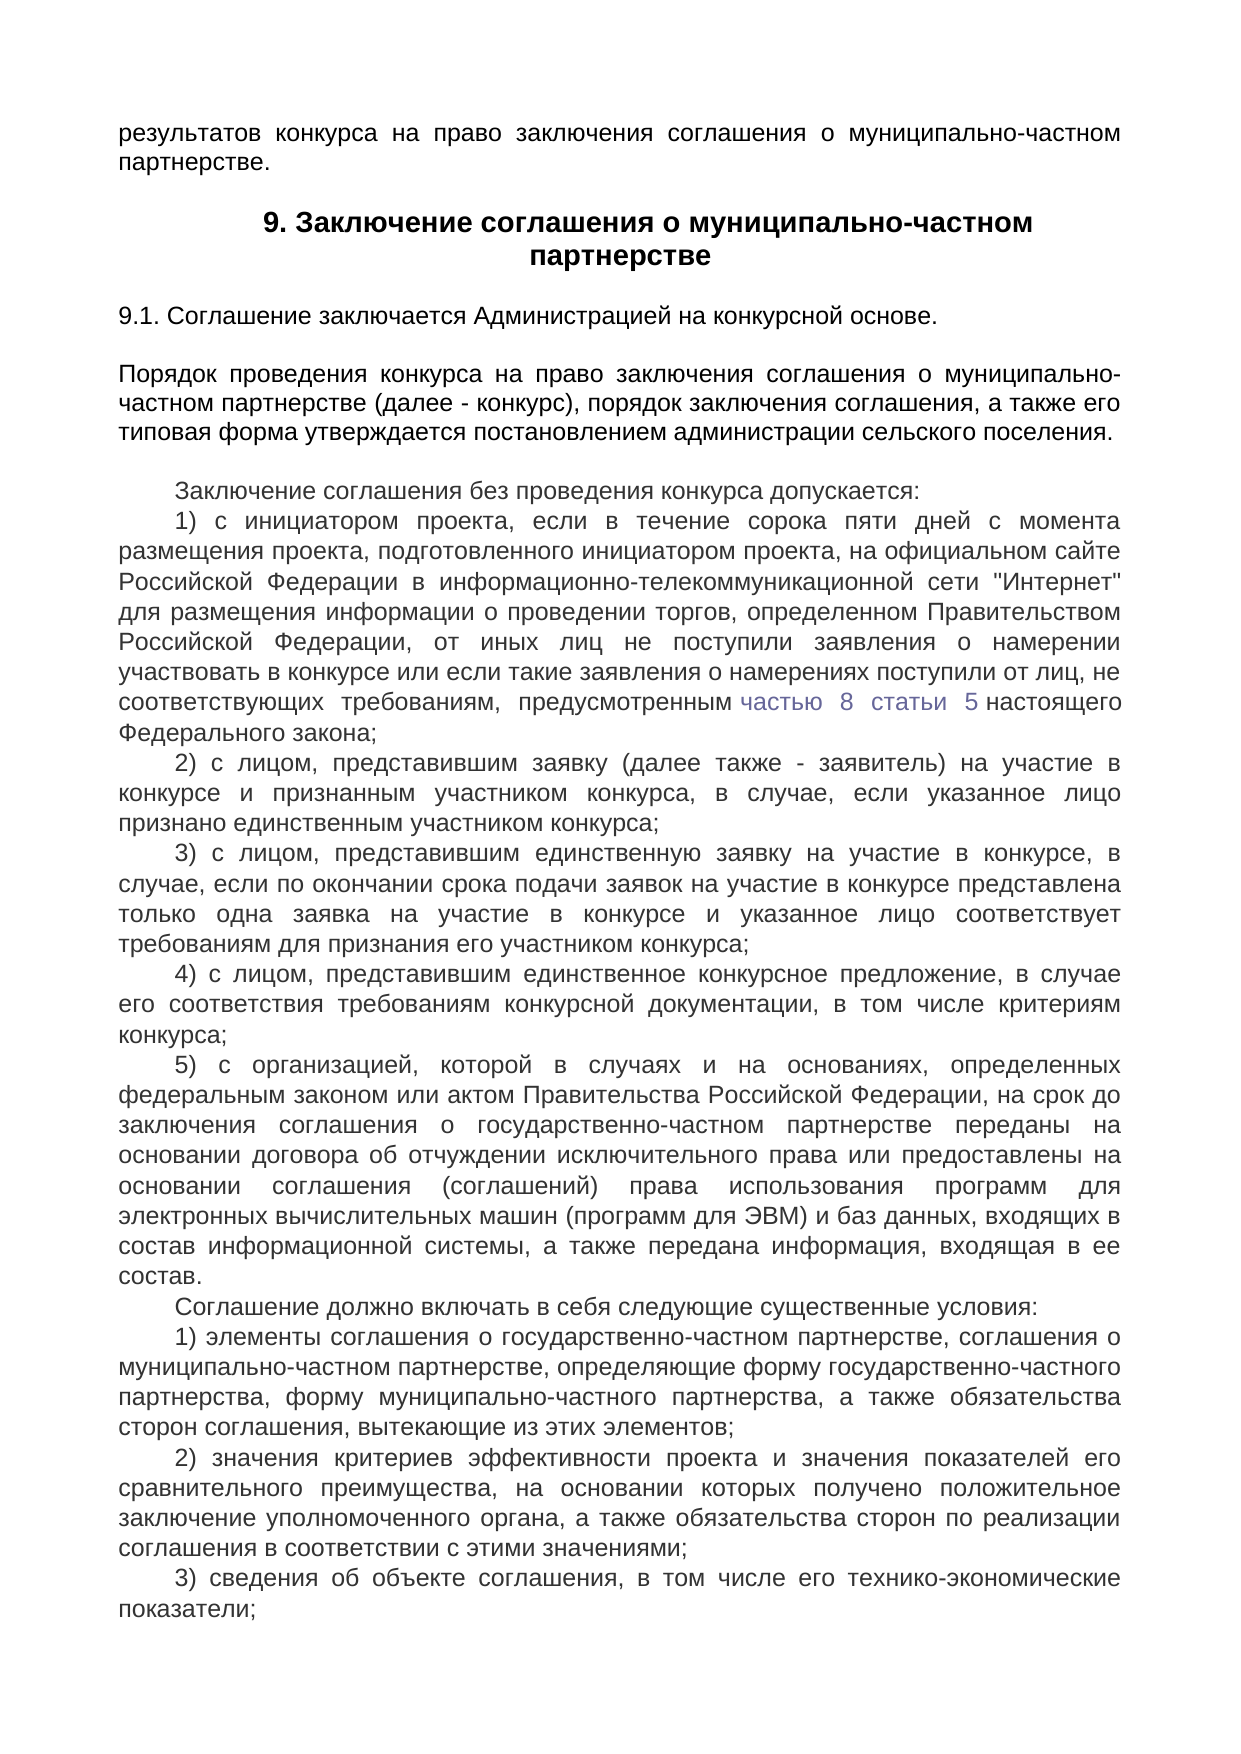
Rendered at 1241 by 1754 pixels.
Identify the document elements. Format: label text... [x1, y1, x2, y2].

text 9. Заключение соглашения о муниципально-частном партнерстве [118, 205, 1122, 272]
text 1) элементы соглашения о государственно-частном партнерстве, соглашения о муниципально-частном партнерстве, определяющие форму государственно-частного партнерства, форму муниципально-частного партнерства, а также обязательства сторон соглашения, вытекающие из этих элементов; [118, 1320, 1122, 1441]
text 2) с лицом, представившим заявку (далее также - заявитель) на участие в конкурсе и признанным участником конкурса, в случае, если указанное лицо признано единственным участником конкурса; [118, 746, 1122, 837]
text 9.1. Соглашение заключается Администрацией на конкурсной основе. [118, 301, 1122, 330]
text 4) с лицом, представившим единственное конкурсное предложение, в случае его соответствия требованиям конкурсной документации, в том числе критериям конкурса; [118, 958, 1122, 1048]
text Порядок проведения конкурса на право заключения соглашения о муниципально-частном партнерстве (далее - конкурс), порядок заключения соглашения, а также его типовая форма утверждается постановлением администрации сельского поселения. [118, 359, 1122, 445]
text 1) с инициатором проекта, если в течение сорока пяти дней с момента размещения проекта, подготовленного инициатором проекта, на официальном сайте Российской Федерации в информационно-телекоммуникационной сети "Интернет" для размещения информации о проведении торгов, определенном Правительством Российской Федерации, от иных лиц не поступили заявления о намерении участвовать в конкурсе или если такие заявления о намерениях поступили от лиц, не соответствующих требованиям, предусмотренным частью 8 статьи 5 настоящего Федерального закона; [118, 504, 1122, 746]
text 3) сведения об объекте соглашения, в том числе его технико-экономические показатели; [118, 1562, 1122, 1622]
text Заключение соглашения без проведения конкурса допускается: [118, 474, 1122, 504]
text 5) с организацией, которой в случаях и на основаниях, определенных федеральным законом или актом Правительства Российской Федерации, на срок до заключения соглашения о государственно-частном партнерстве переданы на основании договора об отчуждении исключительного права или предоставлены на основании соглашения (соглашений) права использования программ для электронных вычислительных машин (программ для ЭВМ) и баз данных, входящих в состав информационной системы, а также передана информация, входящая в ее состав. [118, 1048, 1122, 1290]
text 2) значения критериев эффективности проекта и значения показателей его сравнительного преимущества, на основании которых получено положительное заключение уполномоченного органа, а также обязательства сторон по реализации соглашения в соответствии с этими значениями; [118, 1441, 1122, 1562]
text Соглашение должно включать в себя следующие существенные условия: [118, 1290, 1122, 1320]
text 3) с лицом, представившим единственную заявку на участие в конкурсе, в случае, если по окончании срока подачи заявок на участие в конкурсе представлена только одна заявка на участие в конкурсе и указанное лицо соответствует требованиям для признания его участником конкурса; [118, 837, 1122, 958]
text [118, 118, 1122, 176]
